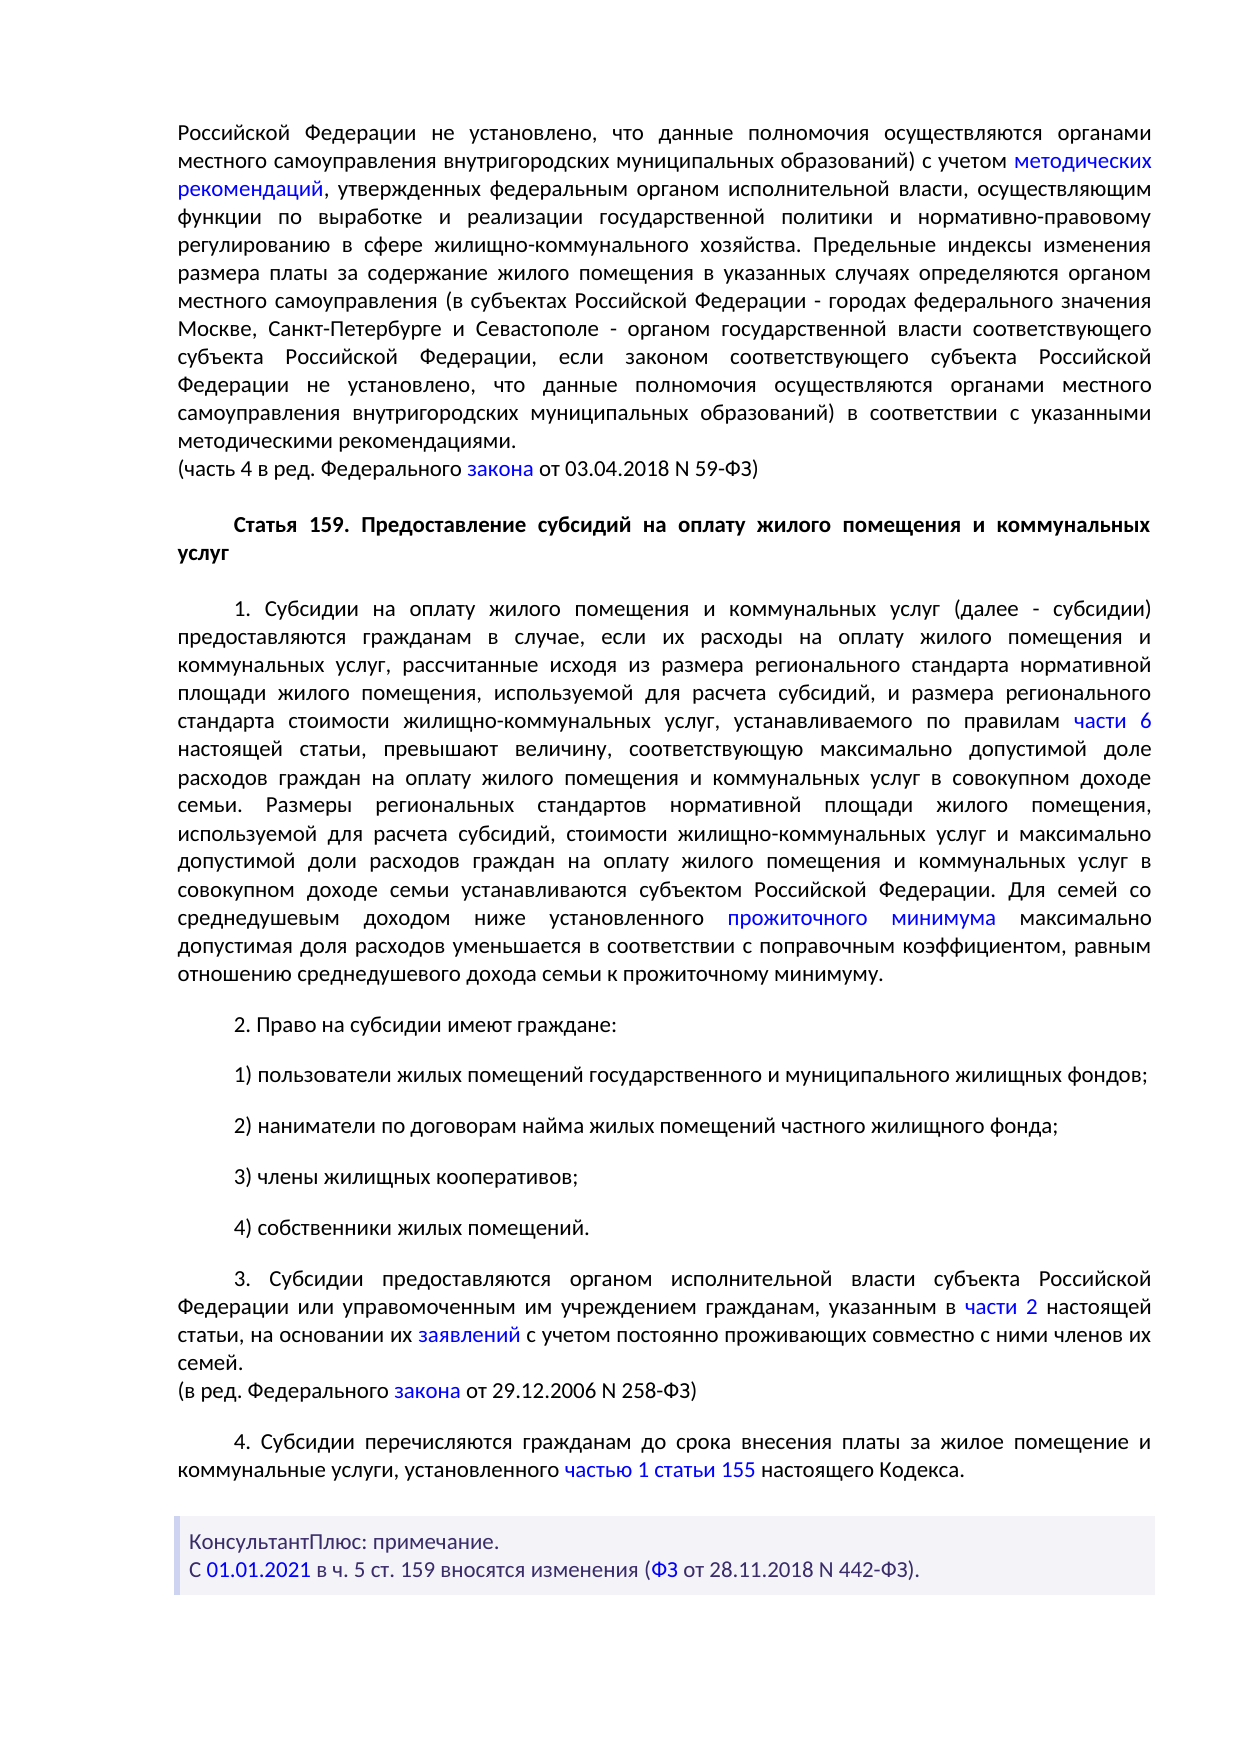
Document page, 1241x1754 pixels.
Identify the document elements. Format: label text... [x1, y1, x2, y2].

title Статья 159. Предоставление субсидий на оплату жилого помещения и коммунальных услуг [177, 510, 1152, 566]
text 1) пользователи жилых помещений государственного и муниципального жилищных фондов; [177, 1061, 1152, 1089]
text 3. Субсидии предоставляются органом исполнительной власти субъекта Российской Федерации или управомоченным им учреждением гражданам, указанным в части 2 настоящей статьи, на основании их заявлений с учетом постоянно проживающих совместно с ними членов их семей. [177, 1264, 1152, 1376]
text 3) члены жилищных кооперативов; [177, 1162, 1152, 1191]
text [177, 118, 1152, 454]
text (часть 4 в ред. Федерального закона от 03.04.2018 N 59-ФЗ) [177, 454, 1152, 482]
text 4) собственники жилых помещений. [177, 1213, 1152, 1241]
text (в ред. Федерального закона от 29.12.2006 N 258-ФЗ) [177, 1376, 1152, 1404]
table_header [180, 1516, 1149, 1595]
text 2. Право на субсидии имеют граждане: [177, 1010, 1152, 1038]
text 4. Субсидии перечисляются гражданам до срока внесения платы за жилое помещение и коммунальные услуги, установленного частью 1 статьи 155 настоящего Кодекса. [177, 1427, 1152, 1483]
text 2) наниматели по договорам найма жилых помещений частного жилищного фонда; [177, 1112, 1152, 1139]
text 1. Субсидии на оплату жилого помещения и коммунальных услуг (далее - субсидии) предоставляются гражданам в случае, если их расходы на оплату жилого помещения и коммунальных услуг, рассчитанные исходя из размера регионального стандарта нормативной площади жилого помещения, используемой для расчета субсидий, и размера регионального стандарта стоимости жилищно-коммунальных услуг, устанавливаемого по правилам части 6 настоящей статьи, превышают величину, соответствующую максимально допустимой доле расходов граждан на оплату жилого помещения и коммунальных услуг в совокупном доходе семьи. Размеры региональных стандартов нормативной площади жилого помещения, используемой для расчета субсидий, стоимости жилищно-коммунальных услуг и максимально допустимой доли расходов граждан на оплату жилого помещения и коммунальных услуг в совокупном доходе семьи устанавливаются субъектом Российской Федерации. Для семей со среднедушевым доходом ниже установленного прожиточного минимума максимально допустимая доля расходов уменьшается в соответствии с поправочным коэффициентом, равным отношению среднедушевого дохода семьи к прожиточному минимуму. [177, 594, 1152, 987]
